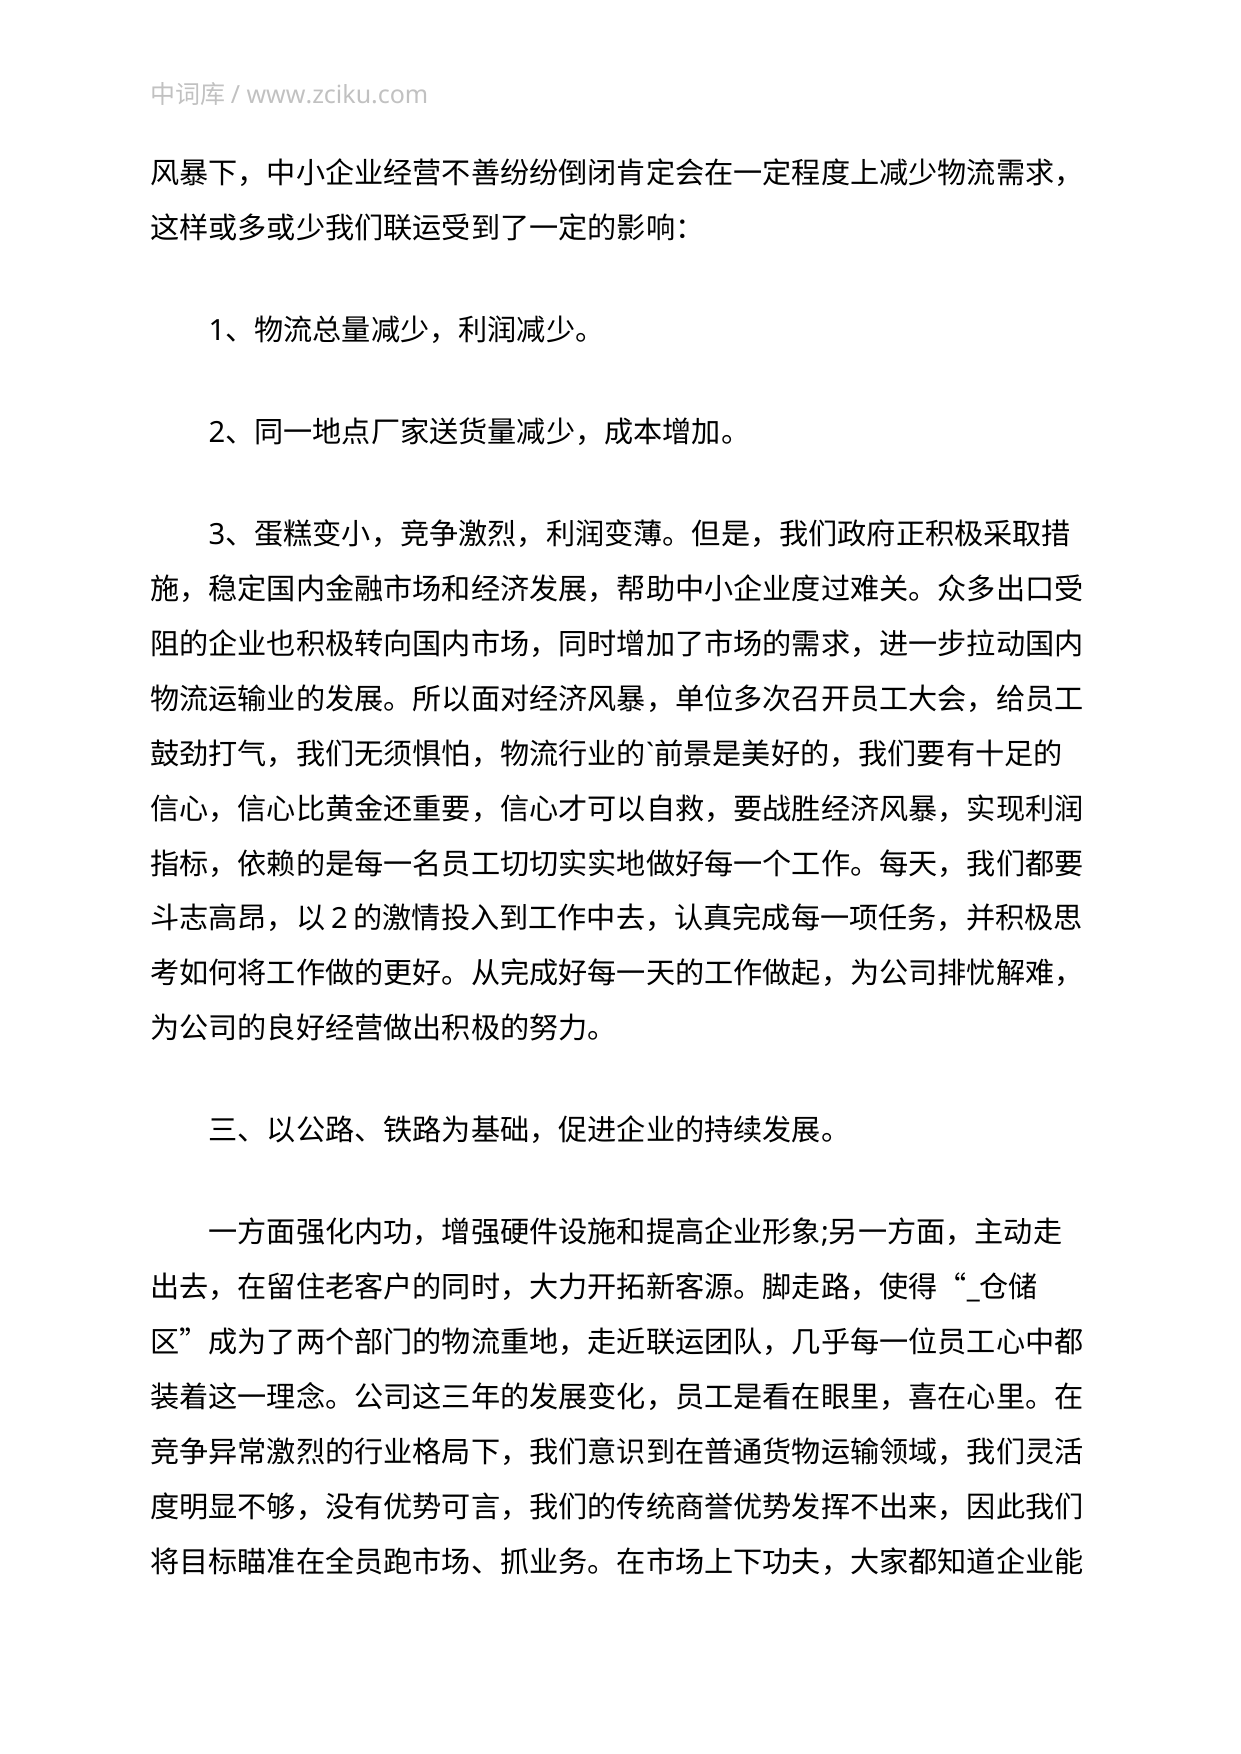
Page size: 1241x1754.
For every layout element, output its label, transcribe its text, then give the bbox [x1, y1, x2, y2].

text 三、以公路、铁路为基础，促进企业的持续发展。 [150, 1107, 1090, 1149]
text 3、蛋糕变小，竞争激烈，利润变薄。但是，我们政府正积极采取措施，稳定国内金融市场和经济发展，帮助中小企业度过难关。众多出口受阻的企业也积极转向国内市场，同时增加了市场的需求，进一步拉动国内物流运输业的发展。所以面对经济风暴，单位多次召开员工大会，给员工鼓劲打气，我们无须惧怕，物流行业的`前景是美好的，我们要有十足的信心，信心比黄金还重要，信心才可以自救，要战胜经济风暴，实现利润指标，依赖的是每一名员工切切实实地做好每一个工作。每天，我们都要斗志高昂，以2的激情投入到工作中去，认真完成每一项任务，并积极思考如何将工作做的更好。从完成好每一天的工作做起，为公司排忧解难，为公司的良好经营做出积极的努力。 [150, 511, 1090, 1047]
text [150, 1208, 1090, 1580]
text 2、同一地点厂家送货量减少，成本增加。 [150, 409, 1090, 451]
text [150, 150, 1090, 247]
text 1、物流总量减少，利润减少。 [150, 307, 1090, 349]
